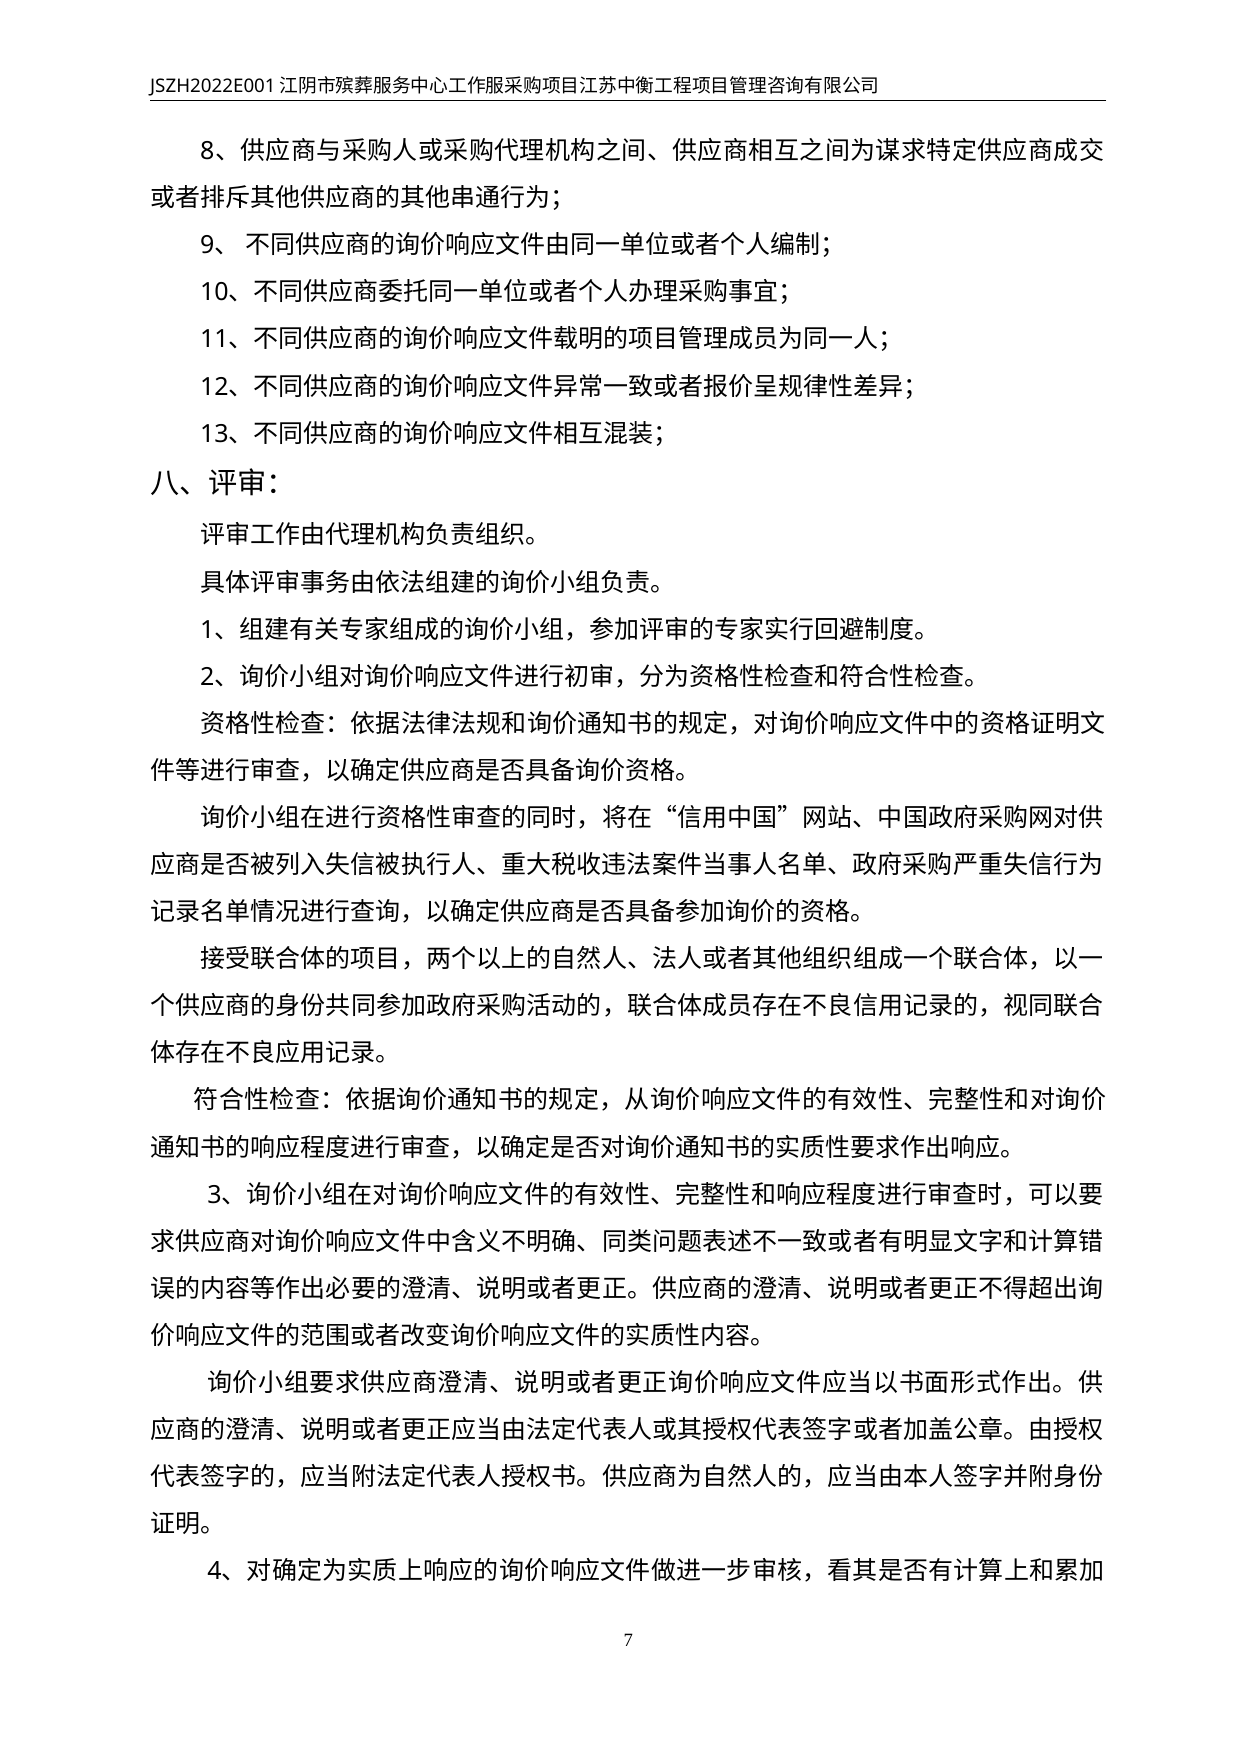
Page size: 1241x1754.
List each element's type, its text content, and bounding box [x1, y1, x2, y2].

text 10、不同供应商委托同一单位或者个人办理采购事宜； [150, 272, 1106, 308]
text 接受联合体的项目，两个以上的自然人、法人或者其他组织组成一个联合体，以一个供应商的身份共同参加政府采购活动的，联合体成员存在不良信用记录的，视同联合体存在不良应用记录。 [150, 939, 1106, 1069]
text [150, 1551, 1106, 1587]
text 资格性检查：依据法律法规和询价通知书的规定，对询价响应文件中的资格证明文件等进行审查，以确定供应商是否具备询价资格。 [150, 703, 1106, 787]
text 9、 不同供应商的询价响应文件由同一单位或者个人编制； [150, 225, 1106, 261]
text 2、询价小组对询价响应文件进行初审，分为资格性检查和符合性检查。 [150, 656, 1106, 692]
text 询价小组在进行资格性审查的同时，将在“信用中国”网站、中国政府采购网对供应商是否被列入失信被执行人、重大税收违法案件当事人名单、政府采购严重失信行为记录名单情况进行查询，以确定供应商是否具备参加询价的资格。 [150, 797, 1106, 928]
text 8、供应商与采购人或采购代理机构之间、供应商相互之间为谋求特定供应商成交或者排斥其他供应商的其他串通行为； [150, 131, 1106, 214]
text 12、不同供应商的询价响应文件异常一致或者报价呈规律性差异； [150, 366, 1106, 402]
text 具体评审事务由依法组建的询价小组负责。 [150, 562, 1106, 598]
text 符合性检查：依据询价通知书的规定，从询价响应文件的有效性、完整性和对询价通知书的响应程度进行审查，以确定是否对询价通知书的实质性要求作出响应。 [150, 1080, 1106, 1163]
text 3、询价小组在对询价响应文件的有效性、完整性和响应程度进行审查时，可以要求供应商对询价响应文件中含义不明确、同类问题表述不一致或者有明显文字和计算错误的内容等作出必要的澄清、说明或者更正。供应商的澄清、说明或者更正不得超出询价响应文件的范围或者改变询价响应文件的实质性内容。 [150, 1174, 1106, 1352]
text 询价小组要求供应商澄清、说明或者更正询价响应文件应当以书面形式作出。供应商的澄清、说明或者更正应当由法定代表人或其授权代表签字或者加盖公章。由授权代表签字的，应当附法定代表人授权书。供应商为自然人的，应当由本人签字并附身份证明。 [150, 1362, 1106, 1540]
text 11、不同供应商的询价响应文件载明的项目管理成员为同一人； [150, 319, 1106, 355]
text 评审工作由代理机构负责组织。 [150, 515, 1106, 551]
text 1、组建有关专家组成的询价小组，参加评审的专家实行回避制度。 [150, 609, 1106, 645]
text 13、不同供应商的询价响应文件相互混装； [150, 413, 1106, 449]
text 八、评审： [150, 460, 1106, 502]
